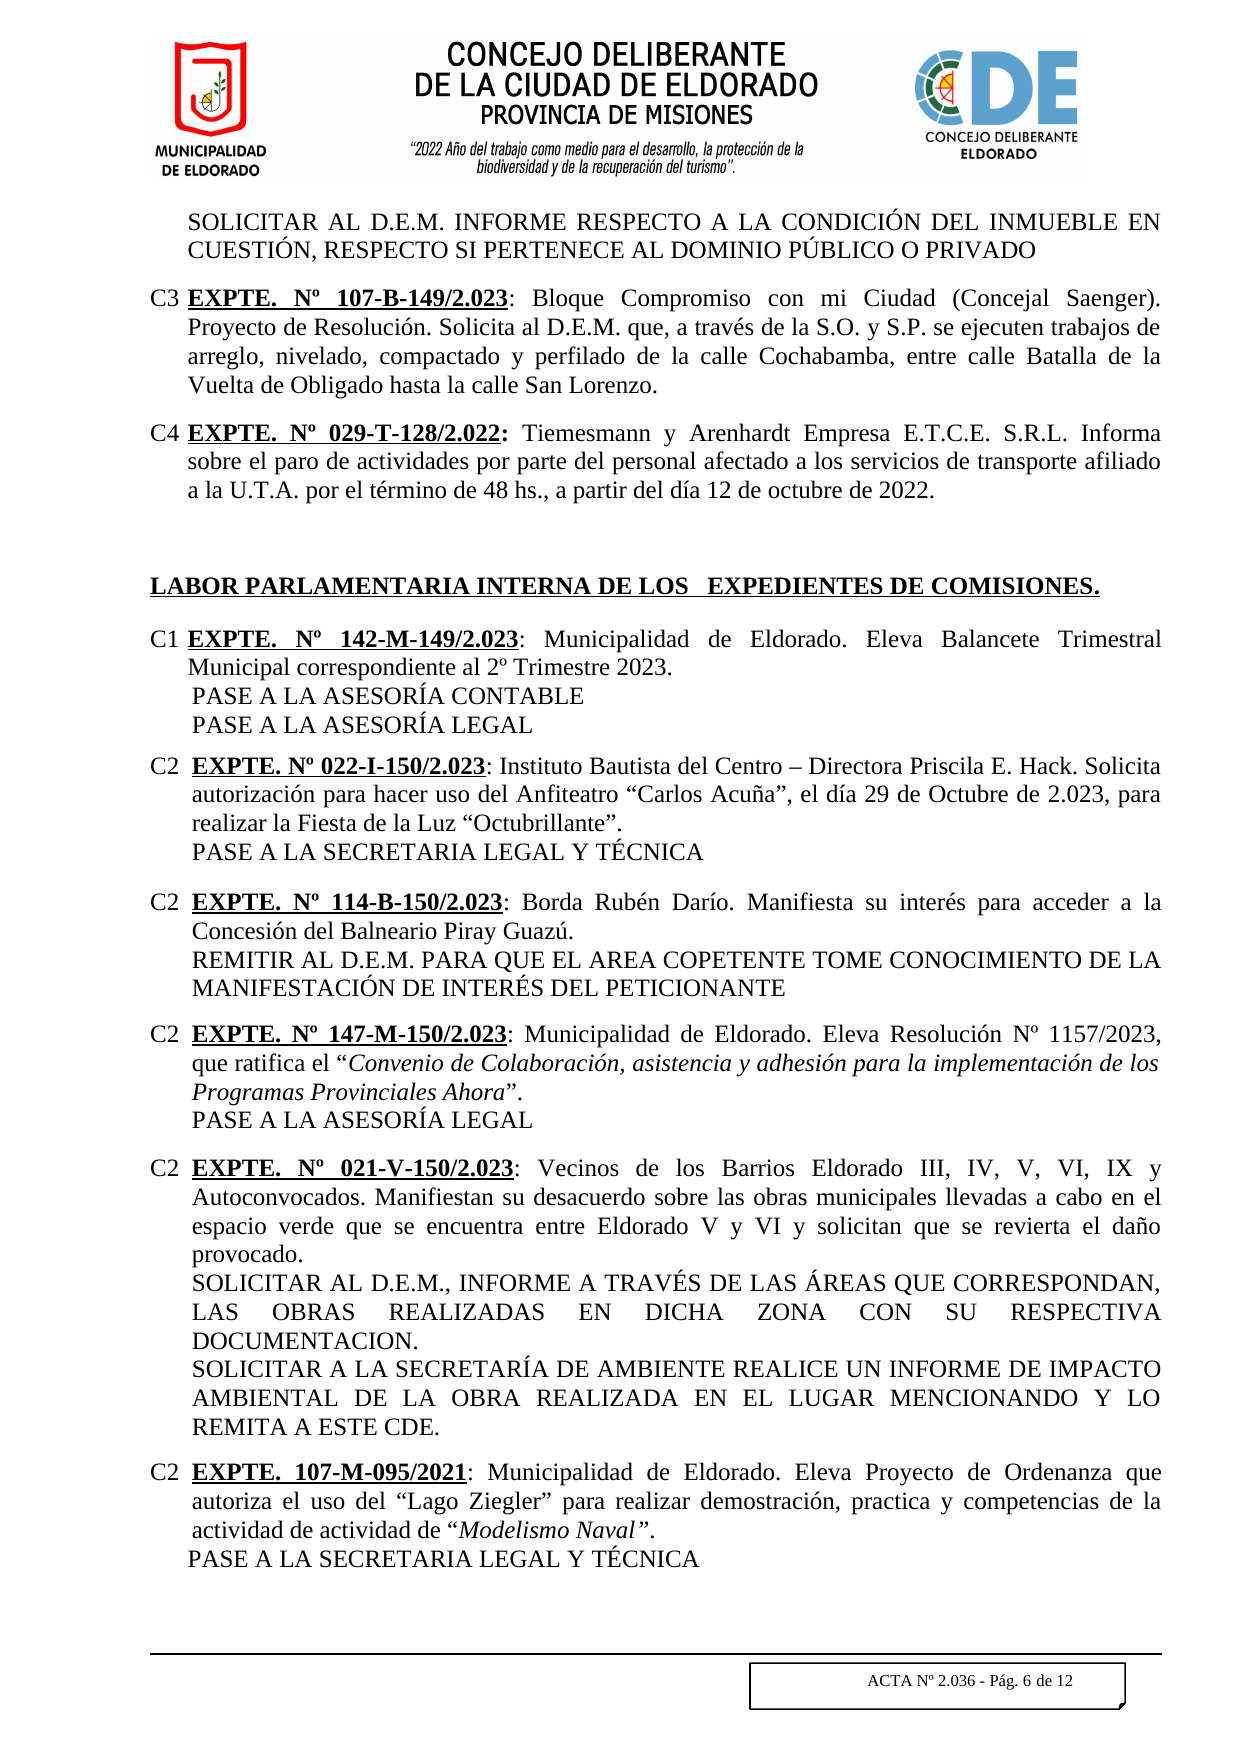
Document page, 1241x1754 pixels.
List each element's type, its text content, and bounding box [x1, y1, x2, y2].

text C2 EXPTE. Nº 147-M-150/2.023: Municipalidad de Eldorado. Eleva Resolución Nº 1157/2023, que ratifica el “Convenio de Colaboración, asistencia y adhesión para la implementación de los Programas Provinciales Ahora”. [150, 1019, 1162, 1105]
text PASE A LA SECRETARIA LEGAL Y TÉCNICA [150, 837, 1162, 866]
text REMITIR AL D.E.M. PARA QUE EL AREA COPETENTE TOME CONOCIMIENTO DE LA MANIFESTACIÓN DE INTERÉS DEL PETICIONANTE [150, 945, 1162, 1002]
text C2 EXPTE. Nº 114-B-150/2.023: Borda Rubén Darío. Manifiesta su interés para acceder a la Concesión del Balneario Piray Guazú. [150, 887, 1162, 945]
text PASE A LA SECRETARIA LEGAL Y TÉCNICA [150, 1544, 1162, 1572]
text SOLICITAR AL D.E.M. INFORME RESPECTO A LA CONDICIÓN DEL INMUEBLE EN CUESTIÓN, RESPECTO SI PERTENECE AL DOMINIO PÚBLICO O PRIVADO [150, 207, 1162, 264]
picture [150, 37, 1085, 181]
text C2 EXPTE. Nº 022-I-150/2.023: Instituto Bautista del Centro – Directora Priscila E. Hack. Solicita autorización para hacer uso del Anfiteatro “Carlos Acuña”, el día 29 de Octubre de 2.023, para realizar la Fiesta de la Luz “Octubrillante”. [150, 751, 1162, 837]
text PASE A LA ASESORÍA LEGAL [150, 710, 1162, 739]
text C2 EXPTE. 107-M-095/2021: Municipalidad de Eldorado. Eleva Proyecto de Ordenanza que autoriza el uso del “Lago Ziegler” para realizar demostración, practica y competencias de la actividad de actividad de “Modelismo Naval”. [150, 1457, 1162, 1544]
text SOLICITAR AL D.E.M., INFORME A TRAVÉS DE LAS ÁREAS QUE CORRESPONDAN, LAS OBRAS REALIZADAS EN DICHA ZONA CON SU RESPECTIVA DOCUMENTACION. [150, 1268, 1162, 1354]
text C2 EXPTE. Nº 021-V-150/2.023: Vecinos de los Barrios Eldorado III, IV, V, VI, IX y Autoconvocados. Manifiestan su desacuerdo sobre las obras municipales llevadas a cabo en el espacio verde que se encuentra entre Eldorado V y VI y solicitan que se revierta el daño provocado. [150, 1153, 1162, 1268]
text C3 EXPTE. Nº 107-B-149/2.023: Bloque Compromiso con mi Ciudad (Concejal Saenger). Proyecto de Resolución. Solicita al D.E.M. que, a través de la S.O. y S.P. se ejecuten trabajos de arreglo, nivelado, compactado y perfilado de la calle Cochabamba, entre calle Batalla de la Vuelta de Obligado hasta la calle San Lorenzo. [150, 283, 1162, 398]
text SOLICITAR A LA SECRETARÍA DE AMBIENTE REALICE UN INFORME DE IMPACTO AMBIENTAL DE LA OBRA REALIZADA EN EL LUGAR MENCIONANDO Y LO REMITA A ESTE CDE. [150, 1354, 1162, 1441]
text PASE A LA ASESORÍA LEGAL [150, 1105, 1162, 1134]
text PASE A LA ASESORÍA CONTABLE [150, 681, 1162, 710]
text C4 EXPTE. Nº 029-T-128/2.022: Tiemesmann y Arenhardt Empresa E.T.C.E. S.R.L. Informa sobre el paro de actividades por parte del personal afectado a los servicios de transporte afiliado a la U.T.A. por el término de 48 hs., a partir del día 12 de octubre de 2022. [150, 418, 1162, 504]
text LABOR PARLAMENTARIA INTERNA DE LOS EXPEDIENTES DE COMISIONES. [150, 571, 1162, 600]
text C1 EXPTE. Nº 142-M-149/2.023: Municipalidad de Eldorado. Eleva Balancete Trimestral Municipal correspondiente al 2º Trimestre 2023. [150, 624, 1162, 681]
